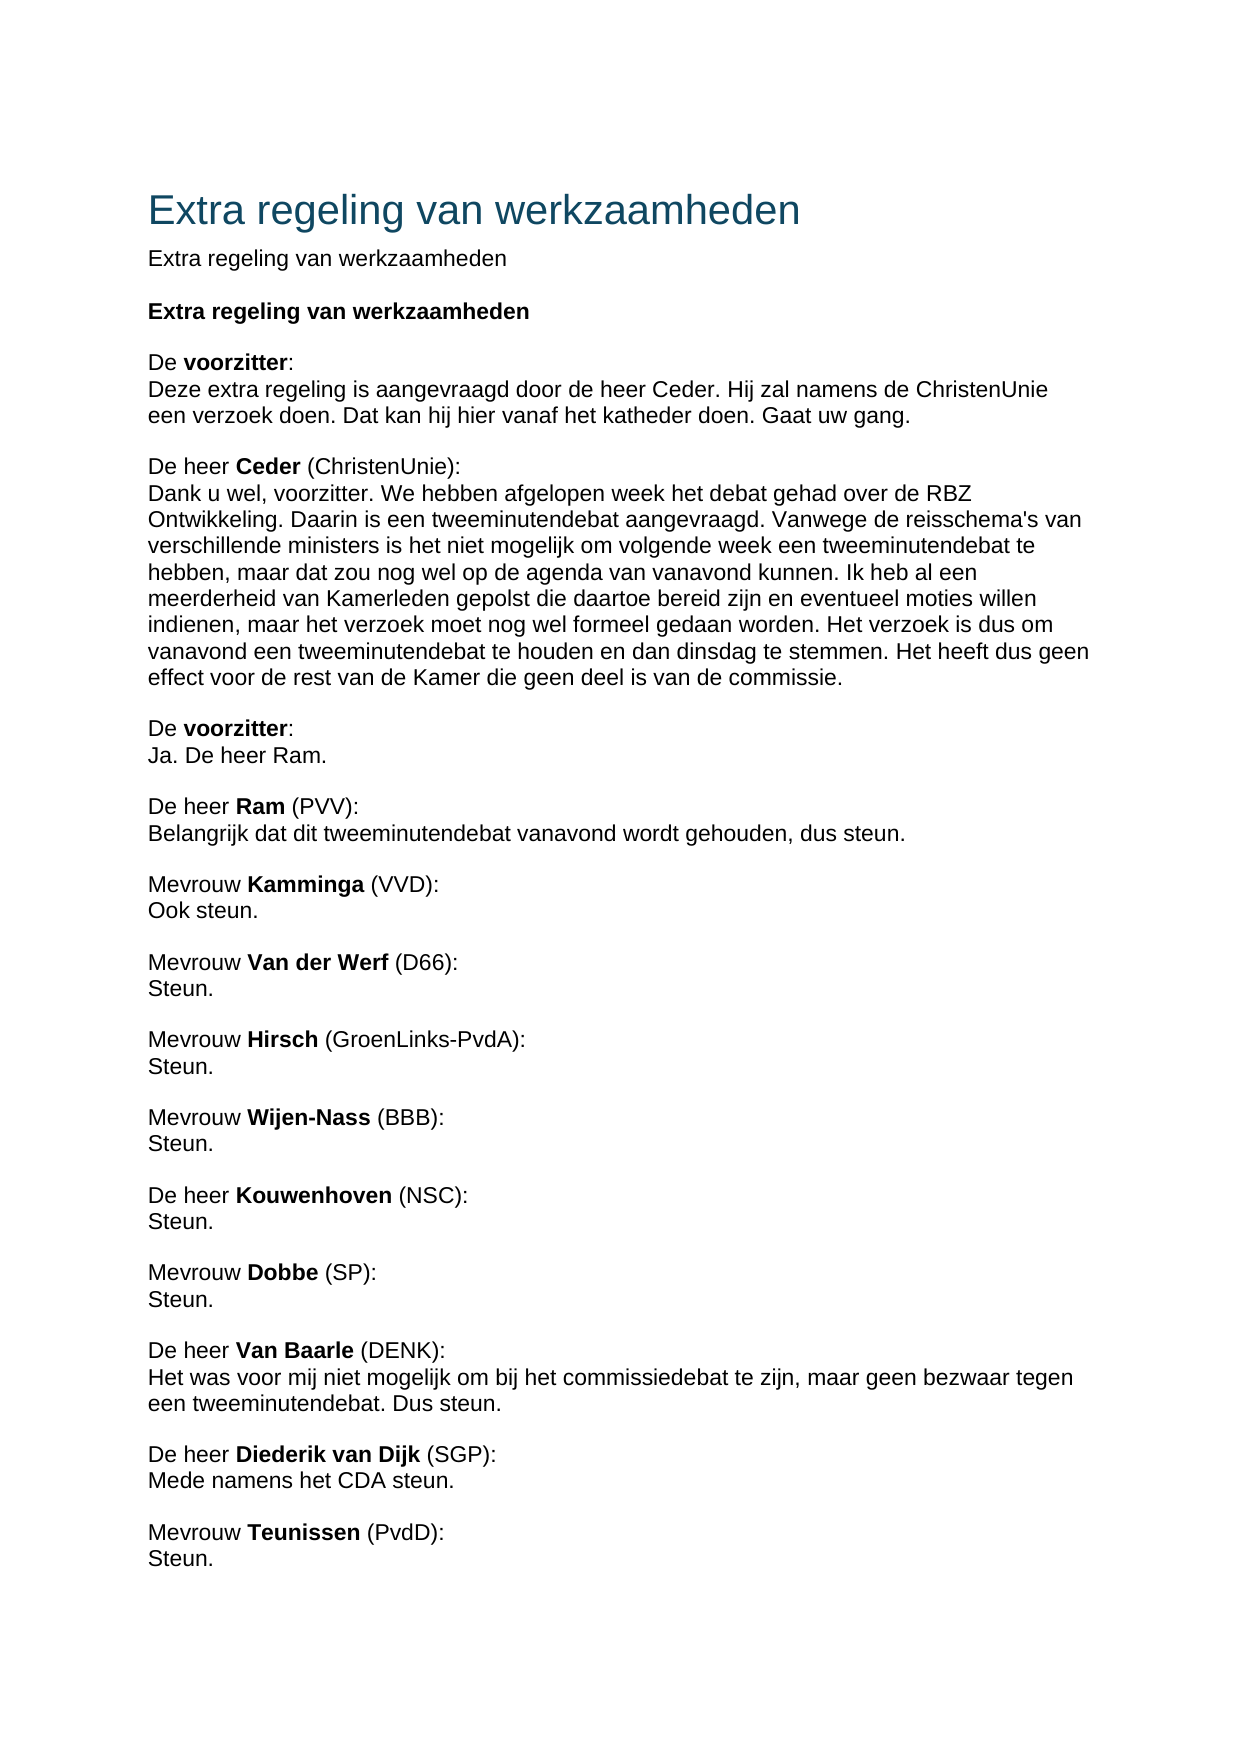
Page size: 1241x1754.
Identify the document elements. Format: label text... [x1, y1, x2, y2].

text Mevrouw Kamminga (VVD): Ook steun. [148, 871, 1093, 923]
text De heer Kouwenhoven (NSC): Steun. [148, 1182, 1093, 1234]
subtitle Extra regeling van werkzaamheden [148, 185, 1093, 233]
text Extra regeling van werkzaamheden Extra regeling van werkzaamheden [148, 245, 1093, 324]
text Mevrouw Wijen-Nass (BBB): Steun. [148, 1104, 1093, 1157]
text De heer Diederik van Dijk (SGP): Mede namens het CDA steun. [148, 1441, 1093, 1494]
text Mevrouw Van der Werf (D66): Steun. [148, 948, 1093, 1001]
text Mevrouw Teunissen (PvdD): Steun. [148, 1519, 1093, 1572]
text De voorzitter: Ja. De heer Ram. [148, 715, 1093, 768]
text Mevrouw Dobbe (SP): Steun. [148, 1259, 1093, 1312]
text De heer Ram (PVV): Belangrijk dat dit tweeminutendebat vanavond wordt gehouden, dus steun. [148, 793, 1093, 846]
text De heer Van Baarle (DENK): Het was voor mij niet mogelijk om bij het commissiedebat te zijn, maar geen bezwaar tegen een tweeminutendebat. Dus steun. [148, 1337, 1093, 1416]
text De heer Ceder (ChristenUnie): Dank u wel, voorzitter. We hebben afgelopen week het debat gehad over de RBZ Ontwikkeling. Daarin is een tweeminutendebat aangevraagd. Vanwege de reisschema's van verschillende ministers is het niet mogelijk om volgende week een tweeminutendebat te hebben, maar dat zou nog wel op de agenda van vanavond kunnen. Ik heb al een meerderheid van Kamerleden gepolst die daartoe bereid zijn en eventueel moties willen indienen, maar het verzoek moet nog wel formeel gedaan worden. Het verzoek is dus om vanavond een tweeminutendebat te houden en dan dinsdag te stemmen. Het heeft dus geen effect voor de rest van de Kamer die geen deel is van de commissie. [148, 453, 1093, 690]
text De voorzitter: Deze extra regeling is aangevraagd door de heer Ceder. Hij zal namens de ChristenUnie een verzoek doen. Dat kan hij hier vanaf het katheder doen. Gaat uw gang. [148, 349, 1093, 428]
text Mevrouw Hirsch (GroenLinks-PvdA): Steun. [148, 1026, 1093, 1079]
